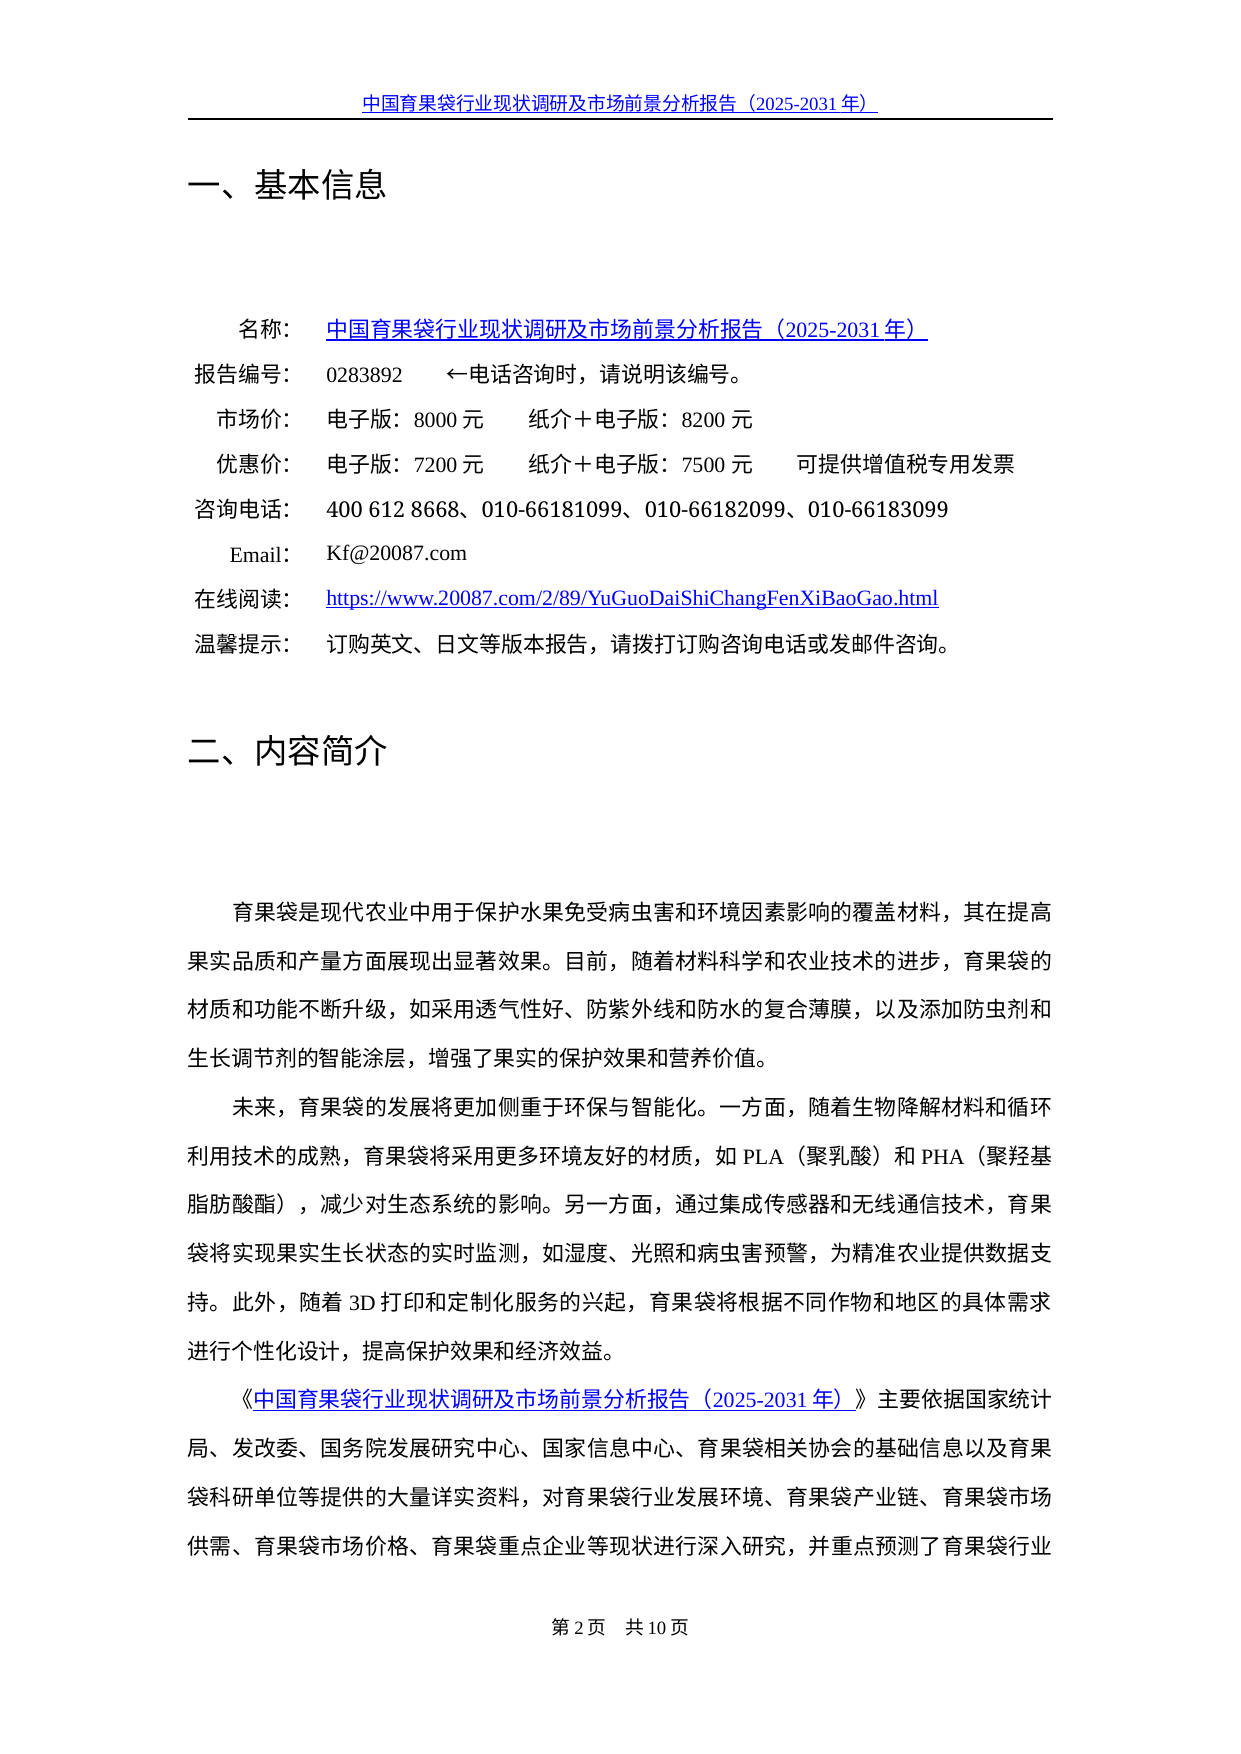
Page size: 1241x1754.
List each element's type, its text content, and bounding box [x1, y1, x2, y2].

table_header 中国育果袋行业现状调研及市场前景分析报告（2025-2031年） [315, 312, 1073, 357]
table_cell 0283892 ←电话咨询时，请说明该编号。 [315, 357, 1073, 402]
table_cell Email： [167, 537, 315, 582]
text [187, 894, 1053, 1561]
table_cell 电子版：8000 元 纸介＋电子版：8200 元 [315, 402, 1073, 447]
table_cell 400 612 8668、010-66181099、010-66182099、010-66183099 [315, 492, 1073, 537]
title 一、基本信息 [187, 150, 1053, 215]
table_cell 优惠价： [167, 447, 315, 492]
table_cell 订购英文、日文等版本报告，请拨打订购咨询电话或发邮件咨询。 [315, 627, 1073, 672]
table_cell 咨询电话： [167, 492, 315, 537]
table_cell [315, 582, 1073, 627]
table_cell 在线阅读： [167, 582, 315, 627]
table_cell Kf@20087.com [315, 537, 1073, 582]
table_cell 温馨提示： [167, 627, 315, 672]
title 二、内容简介 [187, 717, 1053, 782]
table_header 名称： [167, 312, 315, 357]
table_cell 报告编号： [167, 357, 315, 402]
table_cell 电子版：7200 元 纸介＋电子版：7500 元 可提供增值税专用发票 [315, 447, 1073, 492]
table_cell 市场价： [167, 402, 315, 447]
